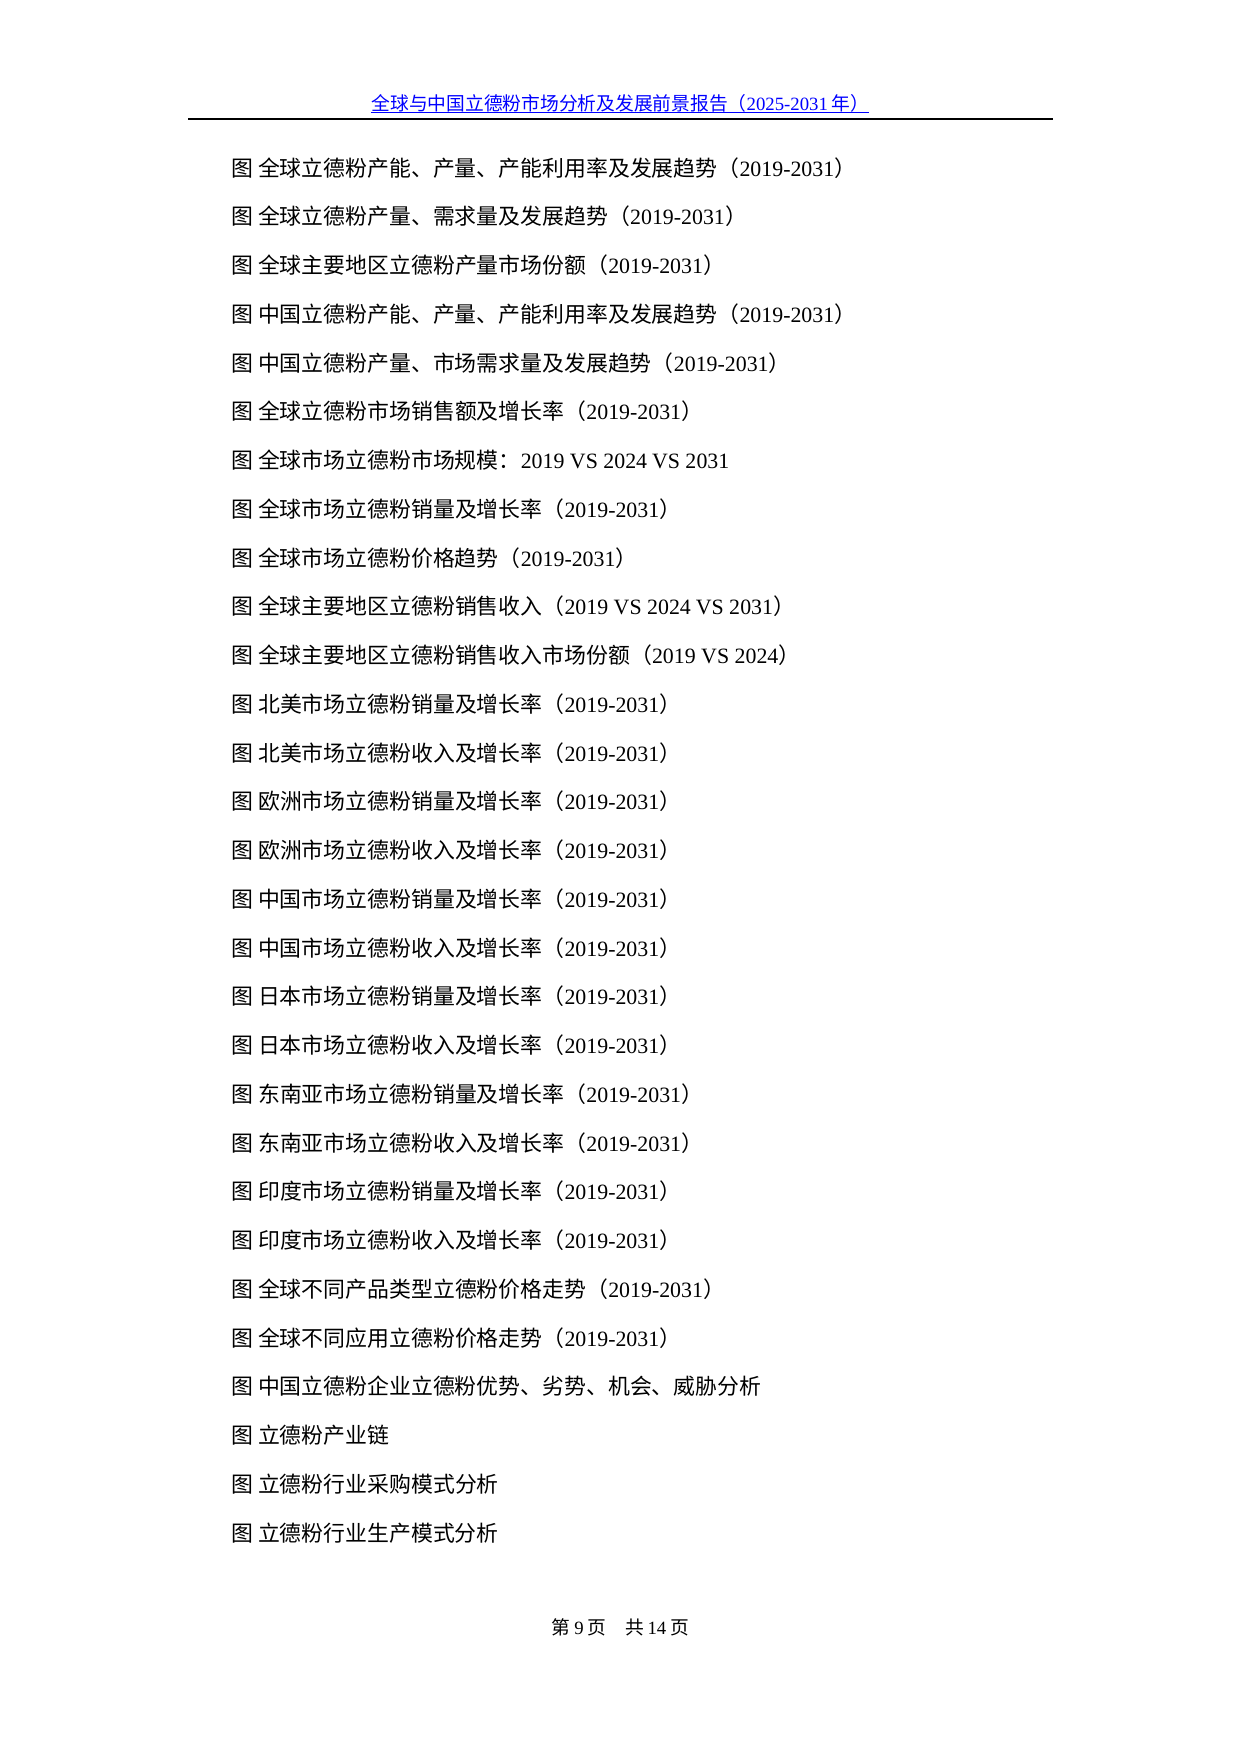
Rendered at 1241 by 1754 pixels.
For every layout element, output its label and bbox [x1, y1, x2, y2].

text [187, 150, 1053, 1548]
